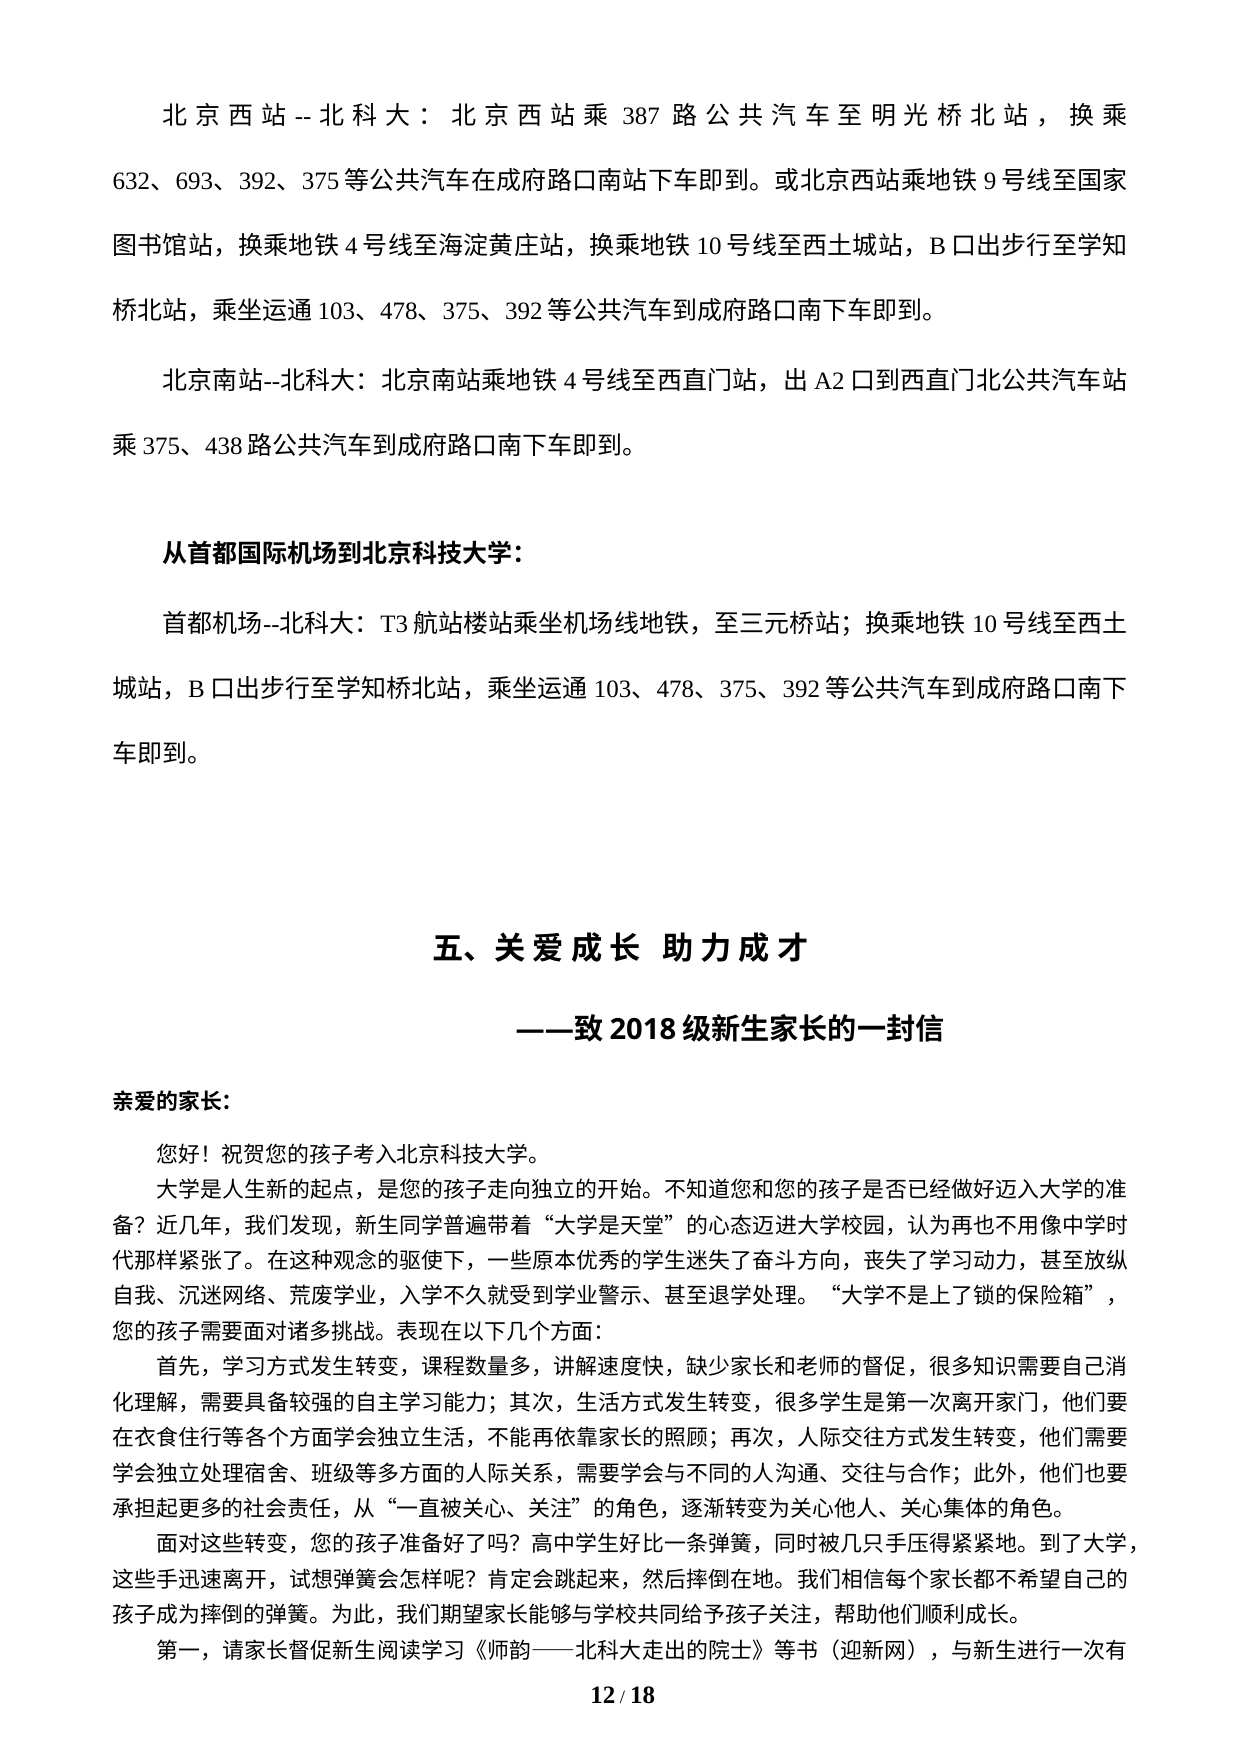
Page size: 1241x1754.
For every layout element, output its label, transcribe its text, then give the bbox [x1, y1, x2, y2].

text 亲爱的家长： [112, 1076, 1128, 1118]
text 大学是人生新的起点，是您的孩子走向独立的开始。不知道您和您的孩子是否已经做好迈入大学的准备？近几年，我们发现，新生同学普遍带着“大学是天堂”的心态迈进大学校园，认为再也不用像中学时代那样紧张了。在这种观念的驱使下，一些原本优秀的学生迷失了奋斗方向，丧失了学习动力，甚至放纵自我、沉迷网络、荒废学业，入学不久就受到学业警示、甚至退学处理。“大学不是上了锁的保险箱”，您的孩子需要面对诸多挑战。表现在以下几个方面： [112, 1169, 1128, 1346]
text 五、关 爱 成 长 助 力 成 才 [112, 913, 1128, 978]
text 首先，学习方式发生转变，课程数量多，讲解速度快，缺少老师的督促，很多知识需要自己消化理解，需要具备较强的自主学习能力；其次，生活方式发生转变，很多学生是第一次离开家门，他们要在衣食住行等各个方面学会独立生活，不能再依靠家长的照顾；再次，人际交往方式发生转变，他们需要学会独立处理宿舍、班级等多方面的人际关系，需要学会与不同的人沟通、交往与合作；此外，他们也要承担起更多的社会责任，从“一直被关心、关注”的角色，逐渐转变为关心他人、关心集体的角色。 [112, 1346, 1128, 1523]
text 您好！祝贺您的孩子考入北京科技大学。 [112, 1134, 1128, 1169]
text 首都机场--北科大：T3航站楼站乘坐机场线地铁，至三元桥站；换乘地铁10号线至西土城站，B口出步行至学知桥北站，乘坐运通103、478、375、392等公共汽车到成府路口南下车即到。 [112, 589, 1128, 784]
text 北京西站--北科大：北京西站乘387路公共汽车至明光桥北站，换乘632、693、392、375等公共汽车在成府路口南站下车即到。或北京西站乘地铁9号线至国家图书馆站，换乘地铁4号线至海淀黄庄站，换乘地铁10号线至西土城站，B口出步行至学知桥北站，乘坐运通103、478、375、392等公共汽车到成府路口南下车即到。 [112, 81, 1128, 341]
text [112, 1630, 1128, 1665]
text 从首都国际机场到北京科技大学： [112, 519, 1128, 584]
text 面对这些转变，您的孩子准备好了吗？高中学生好比一条弹簧，同时被几只手压得紧紧地。到了大学，这些手迅速离开，试想弹簧会怎样呢？肯定会跳起来，然后摔倒在地。我们相信每个家长都不希望自己的孩子成为摔倒的弹簧。为此，我们期望家长能够与学校共同给予孩子关注，帮助他们顺利成长。 [112, 1523, 1128, 1630]
text ——致2018级新生家长的一封信 [112, 995, 1128, 1060]
text 北京南站--北科大：北京南站乘地铁4号线至西直门站，出A2口到西直门北公共汽车站乘375、438路公共汽车到成府路口南下车即到。 [112, 346, 1128, 476]
